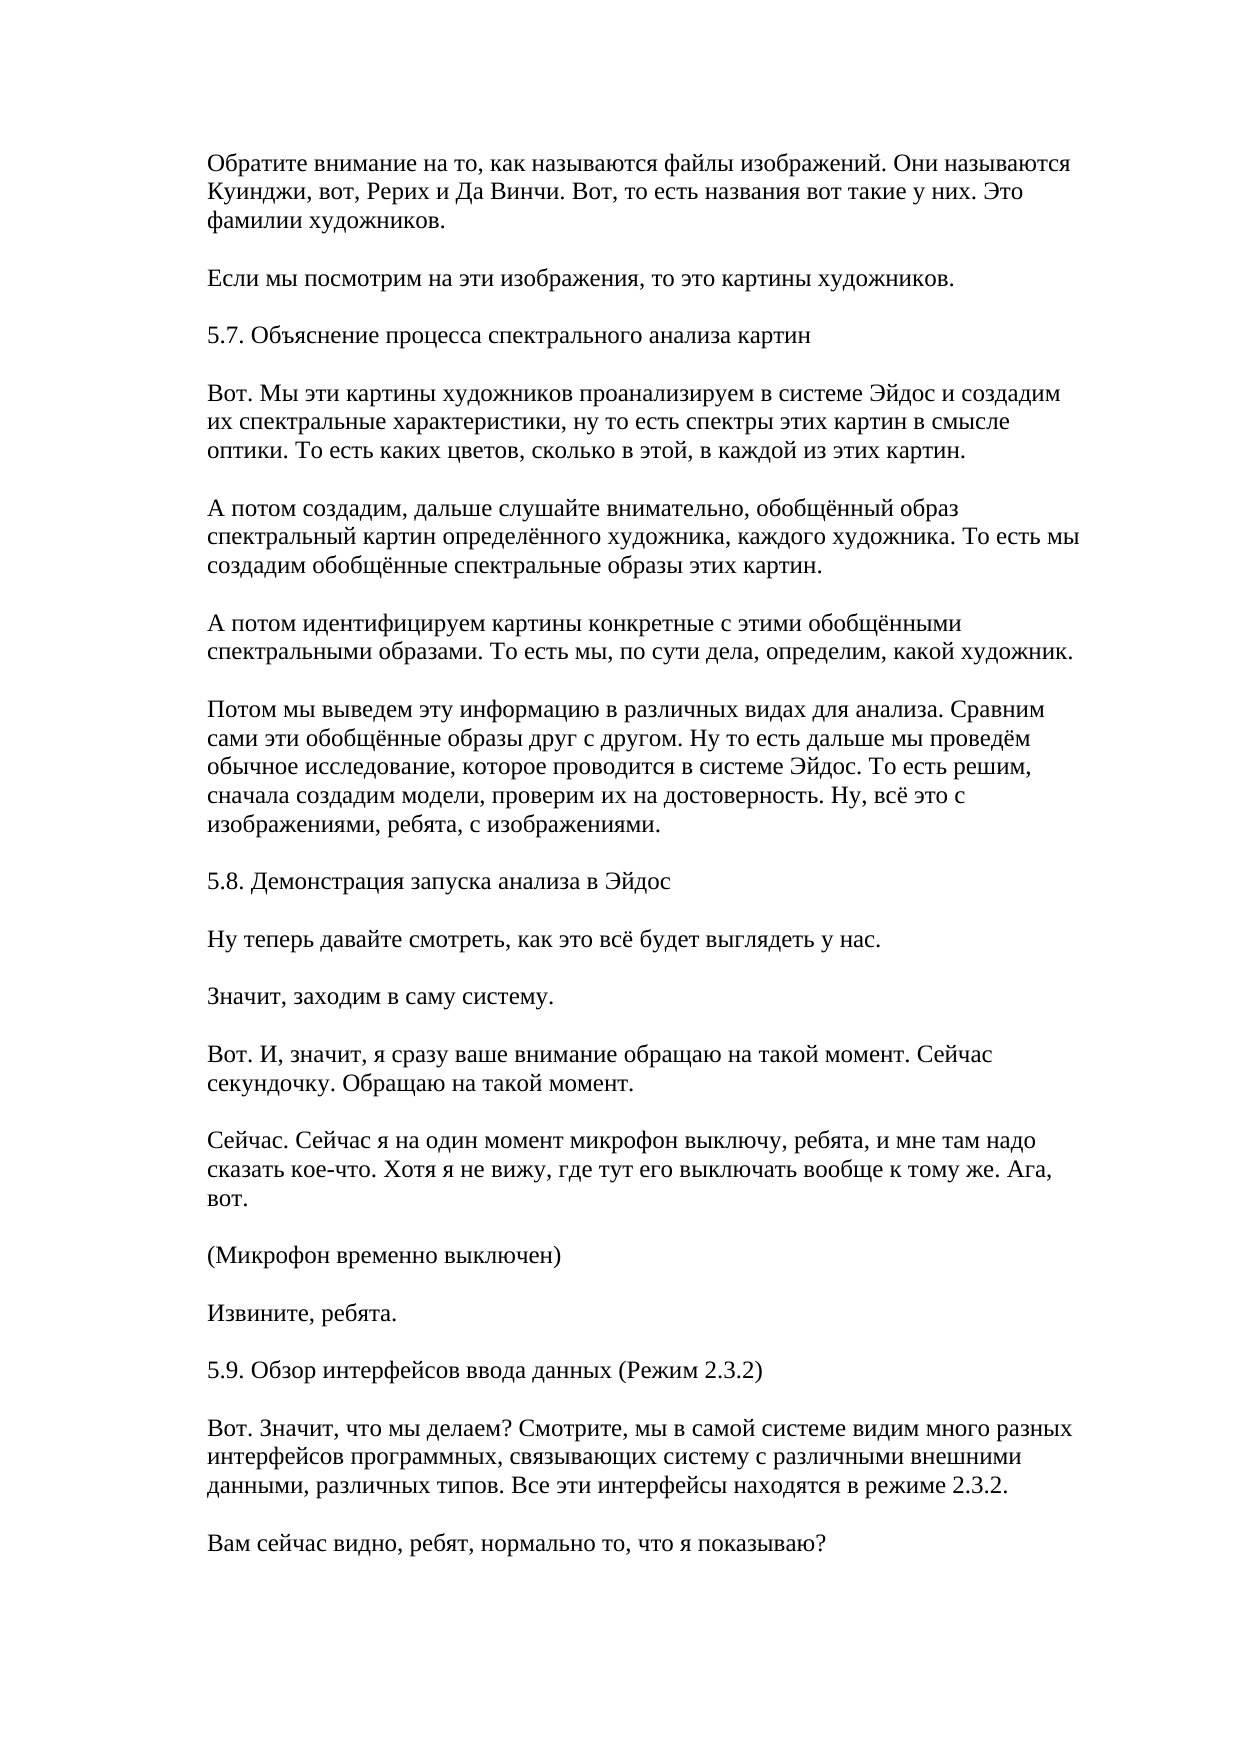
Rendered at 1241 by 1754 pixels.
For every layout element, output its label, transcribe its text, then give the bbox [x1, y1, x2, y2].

text Извините, ребята. [207, 1298, 1092, 1326]
text 5.7. Объяснение процесса спектрального анализа картин [207, 320, 1092, 349]
text А потом идентифицируем картины конкретные с этими обобщёнными спектральными образами. То есть мы, по сути дела, определим, какой художник. [207, 608, 1092, 665]
text 5.9. Обзор интерфейсов ввода данных (Режим 2.3.2) [207, 1355, 1092, 1384]
text Потом мы выведем эту информацию в различных видах для анализа. Сравним сами эти обобщённые образы друг с другом. Ну то есть дальше мы проведём обычное исследование, которое проводится в системе Эйдос. То есть решим, сначала создадим модели, проверим их на достоверность. Ну, всё это с изображениями, ребята, с изображениями. [207, 694, 1092, 838]
text Если мы посмотрим на эти изображения, то это картины художников. [207, 263, 1092, 291]
text Ну теперь давайте смотреть, как это всё будет выглядеть у нас. [207, 924, 1092, 953]
text Значит, заходим в саму систему. [207, 981, 1092, 1010]
text Сейчас. Сейчас я на один момент микрофон выключу, ребята, и мне там надо сказать кое-что. Хотя я не вижу, где тут его выключать вообще к тому же. Ага, вот. [207, 1125, 1092, 1211]
text А потом создадим, дальше слушайте внимательно, обобщённый образ спектральный картин определённого художника, каждого художника. То есть мы создадим обобщённые спектральные образы этих картин. [207, 493, 1092, 579]
text Вот. Мы эти картины художников проанализируем в системе Эйдос и создадим их спектральные характеристики, ну то есть спектры этих картин в смысле оптики. То есть каких цветов, сколько в этой, в каждой из этих картин. [207, 378, 1092, 464]
text 5.8. Демонстрация запуска анализа в Эйдос [207, 866, 1092, 895]
text Вот. И, значит, я сразу ваше внимание обращаю на такой момент. Сейчас секундочку. Обращаю на такой момент. [207, 1039, 1092, 1096]
text (Микрофон временно выключен) [207, 1240, 1092, 1269]
text Вам сейчас видно, ребят, нормально то, что я показываю? [207, 1528, 1092, 1556]
text Обратите внимание на то, как называются файлы изображений. Они называются Куинджи, вот, Рерих и Да Винчи. Вот, то есть названия вот такие у них. Это фамилии художников. [207, 148, 1092, 234]
text Вот. Значит, что мы делаем? Смотрите, мы в самой системе видим много разных интерфейсов программных, связывающих систему с различными внешними данными, различных типов. Все эти интерфейсы находятся в режиме 2.3.2. [207, 1413, 1092, 1499]
